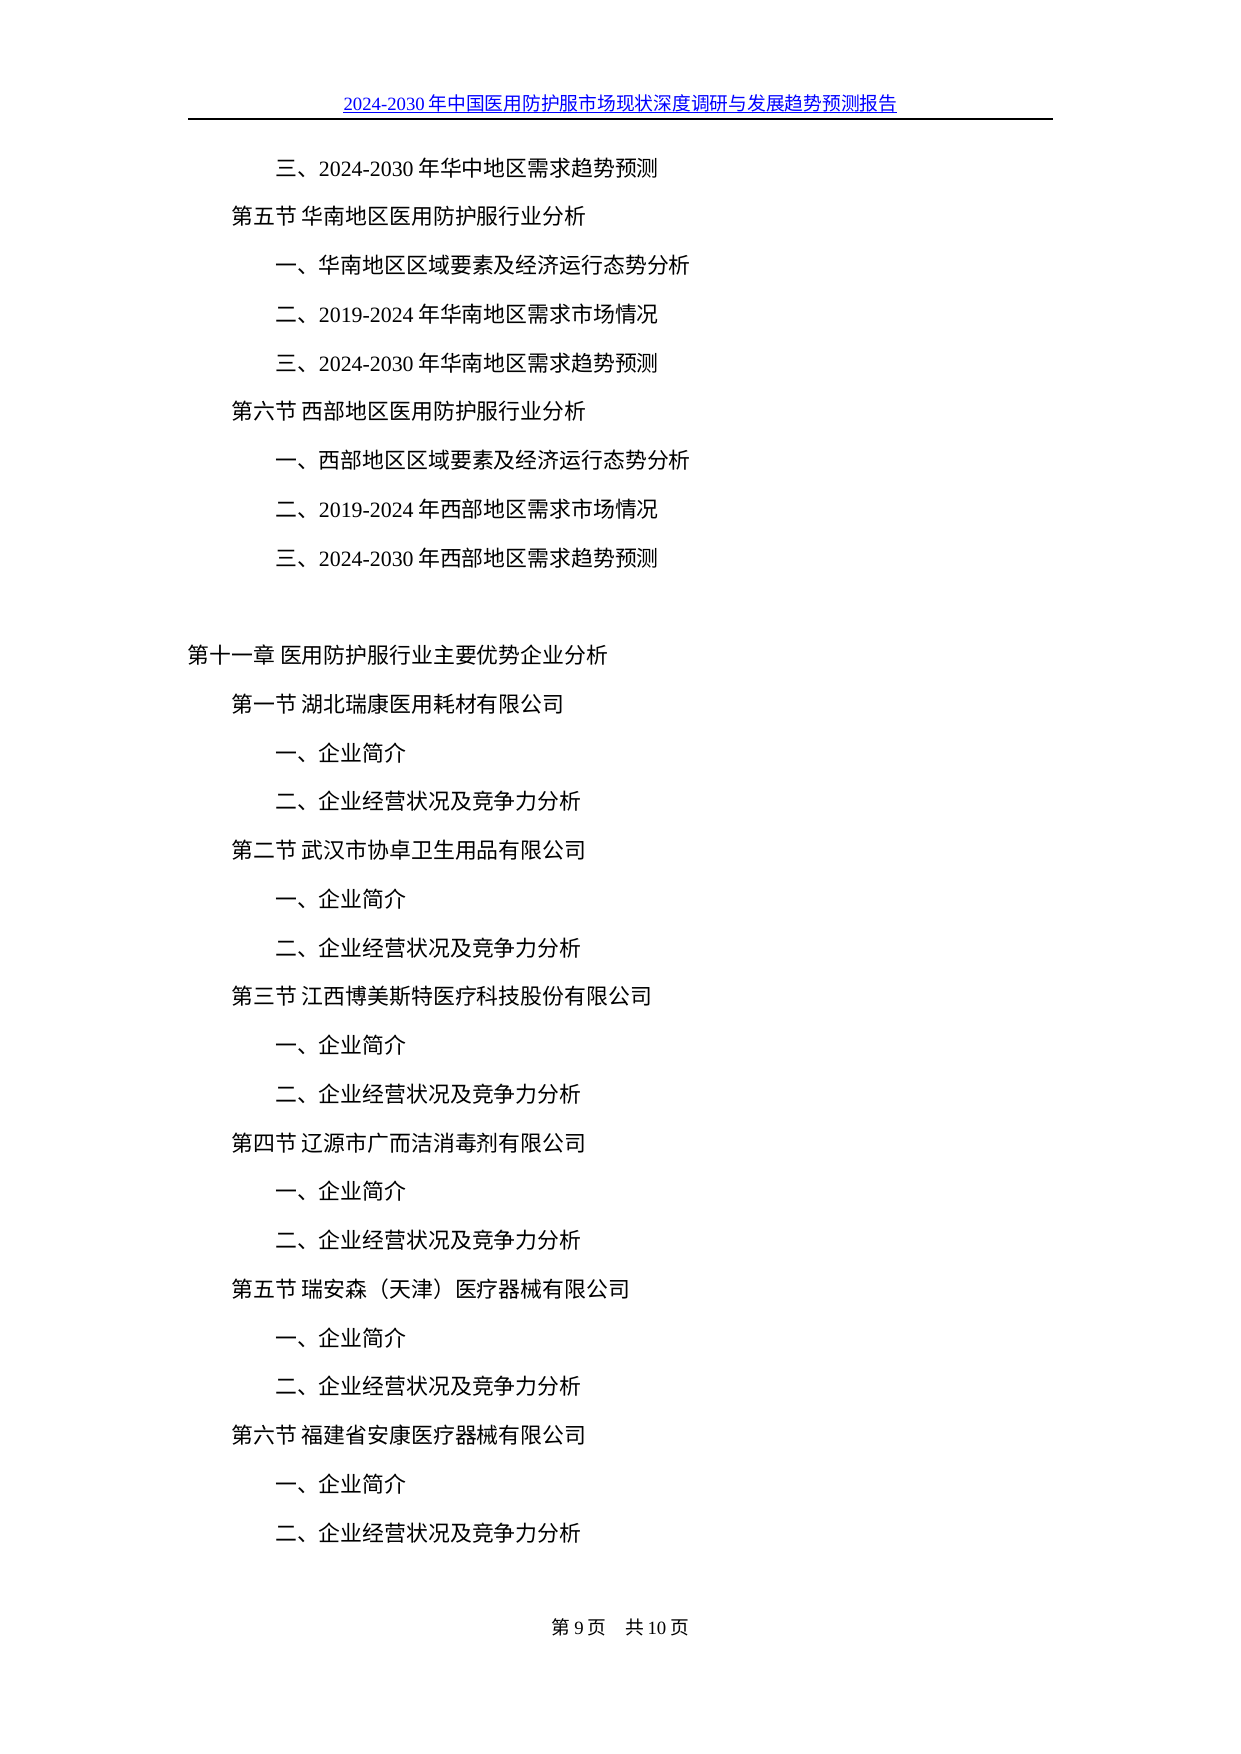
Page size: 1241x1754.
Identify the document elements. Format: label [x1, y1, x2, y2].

text [187, 150, 1053, 1548]
